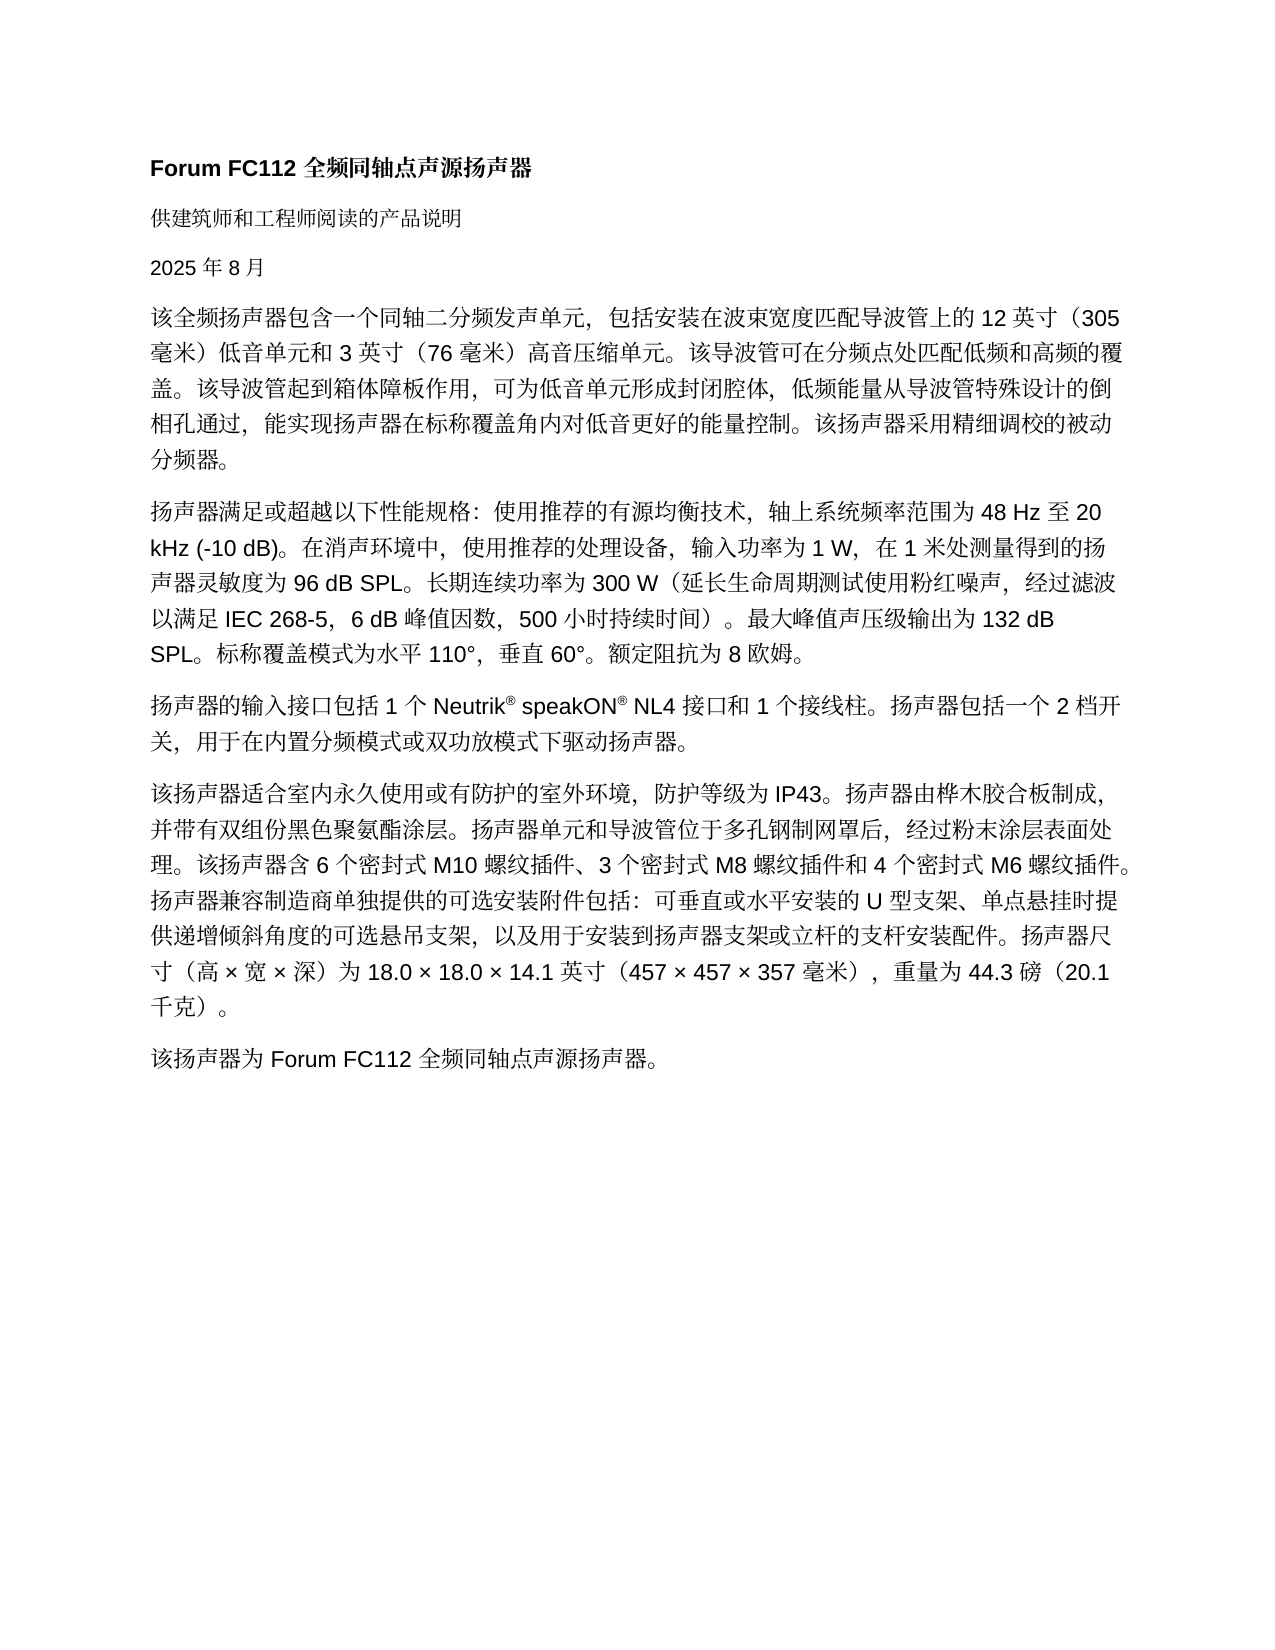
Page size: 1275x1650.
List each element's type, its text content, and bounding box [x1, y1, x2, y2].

text 2025 年 8 月 [150, 251, 1125, 281]
text 该扬声器为 Forum FC112 全频同轴点声源扬声器。 [150, 1041, 1125, 1074]
text 扬声器的输入接口包括 1 个 Neutrik® speakON® NL4 接口和 1 个接线柱。扬声器包括一个 2 档开关，用于在内置分频模式或双功放模式下驱动扬声器。 [150, 688, 1125, 757]
text 该全频扬声器包含一个同轴二分频发声单元，包括安装在波束宽度匹配导波管上的 12 英寸（305 毫米）低音单元和 3 英寸（76 毫米）高音压缩单元。该导波管可在分频点处匹配低频和高频的覆盖。该导波管起到箱体障板作用，可为低音单元形成封闭腔体，低频能量从导波管特殊设计的倒相孔通过，能实现扬声器在标称覆盖角内对低音更好的能量控制。该扬声器采用精细调校的被动分频器。 [150, 300, 1125, 475]
text 扬声器满足或超越以下性能规格：使用推荐的有源均衡技术，轴上系统频率范围为 48 Hz 至 20 kHz (-10 dB)。在消声环境中，使用推荐的处理设备，输入功率为 1 W，在 1 米处测量得到的扬声器灵敏度为 96 dB SPL。长期连续功率为 300 W（延长生命周期测试使用粉红噪声，经过滤波以满足 IEC 268-5，6 dB 峰值因数，500 小时持续时间）。最大峰值声压级输出为 132 dB SPL。标称覆盖模式为水平 110°，垂直 60°。额定阻抗为 8 欧姆。 [150, 494, 1125, 669]
text 供建筑师和工程师阅读的产品说明 [150, 202, 1125, 232]
text 该扬声器适合室内永久使用或有防护的室外环境，防护等级为 IP43。扬声器由桦木胶合板制成，并带有双组份黑色聚氨酯涂层。扬声器单元和导波管位于多孔钢制网罩后，经过粉末涂层表面处理。该扬声器含 6 个密封式 M10 螺纹插件、3 个密封式 M8 螺纹插件和 4 个密封式 M6 螺纹插件。扬声器兼容制造商单独提供的可选安装附件包括：可垂直或水平安装的 U 型支架、单点悬挂时提供递增倾斜角度的可选悬吊支架，以及用于安装到扬声器支架或立杆的支杆安装配件。扬声器尺寸（高 × 宽 × 深）为 18.0 × 18.0 × 14.1 英寸（457 × 457 × 357 毫米），重量为 44.3 磅（20.1 千克）。 [150, 776, 1125, 1022]
text Forum FC112 全频同轴点声源扬声器 [150, 150, 1125, 183]
